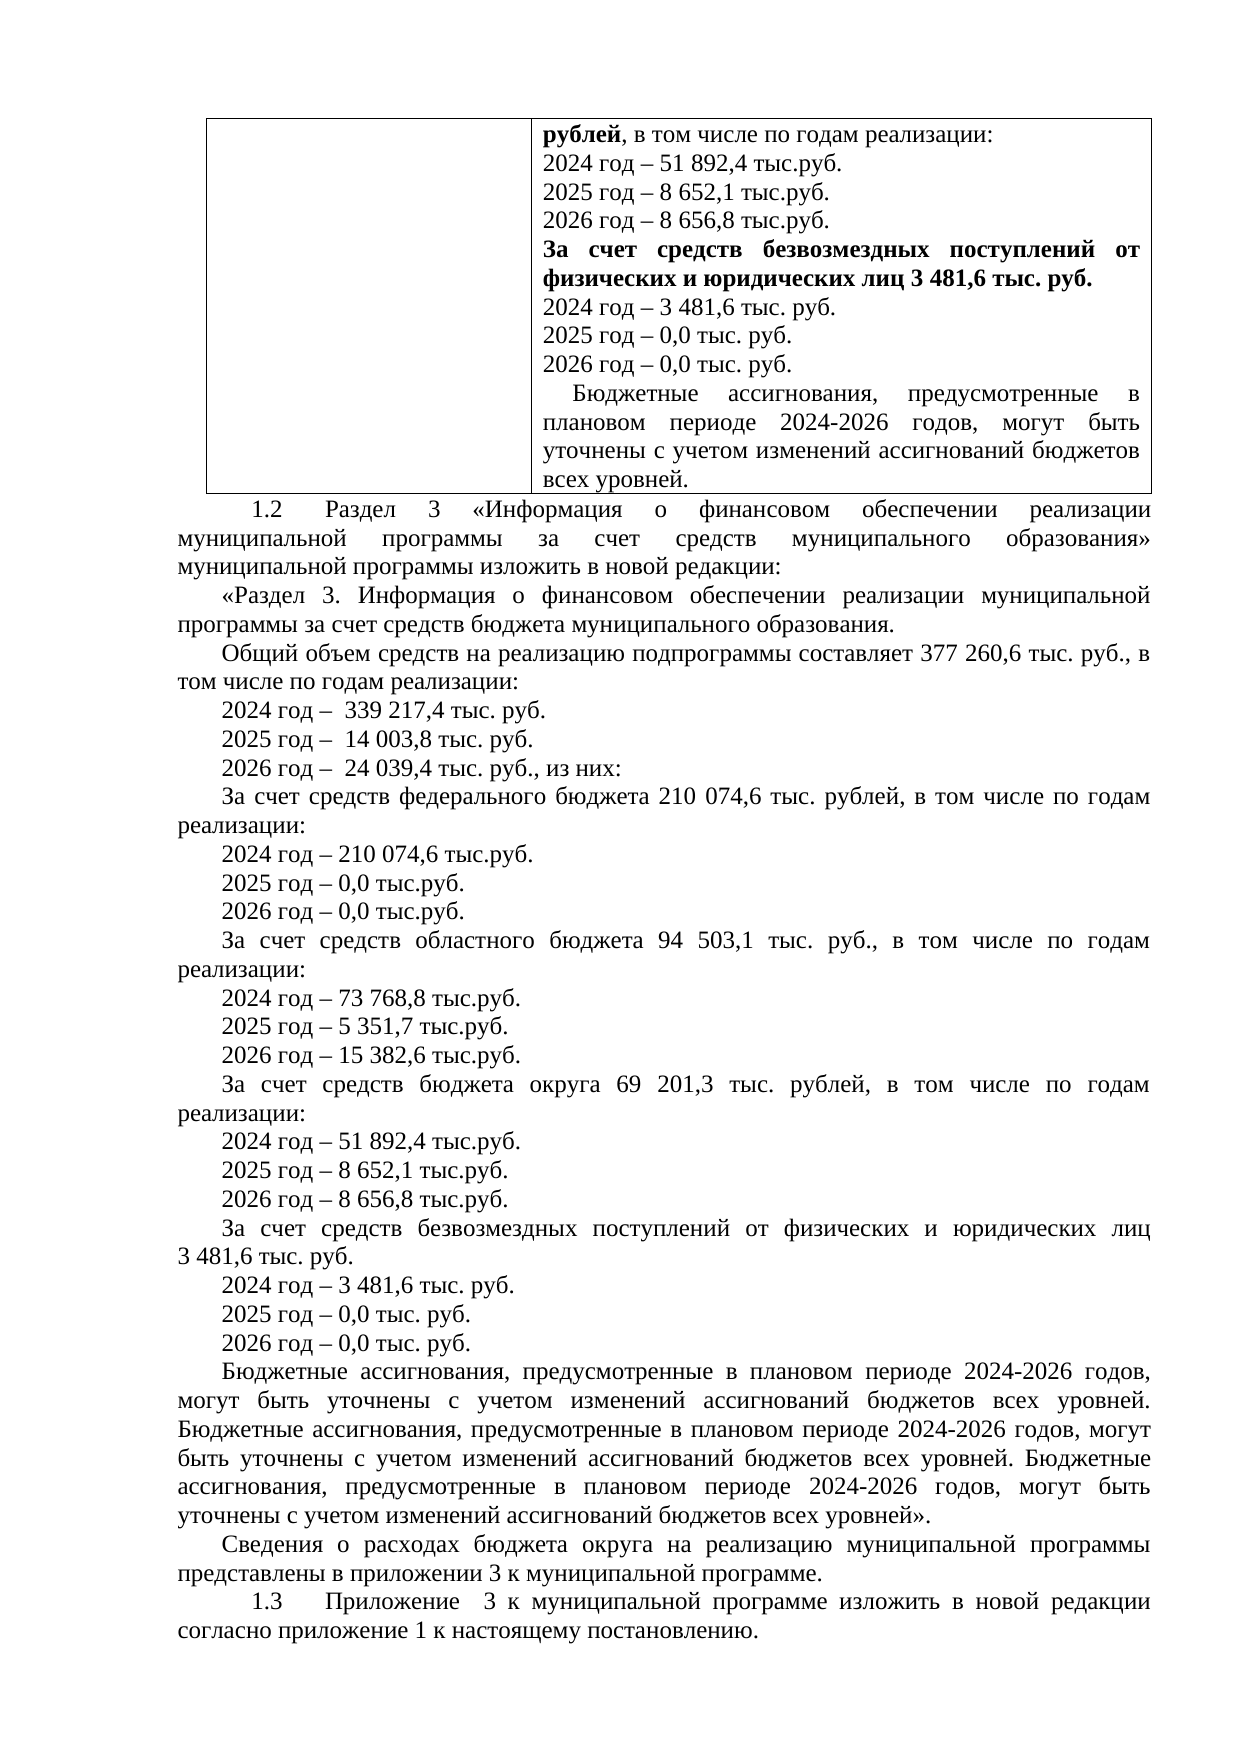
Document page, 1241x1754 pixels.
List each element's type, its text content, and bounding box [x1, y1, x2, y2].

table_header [207, 119, 531, 493]
text 2025 год – 8 652,1 тыс.руб. [177, 1155, 1152, 1184]
text За счет средств бюджета округа 69 201,3 тыс. рублей, в том числе по годам реализации: [177, 1069, 1152, 1126]
text 2025 год – 5 351,7 тыс.руб. [177, 1011, 1152, 1040]
text 2025 год – 0,0 тыс.руб. [177, 868, 1152, 896]
text 2026 год – 8 656,8 тыс.руб. [177, 1184, 1152, 1213]
text Сведения о расходах бюджета округа на реализацию муниципальной программы представлены в приложении 3 к муниципальной программе. [177, 1529, 1152, 1586]
text За счет средств областного бюджета 94 503,1 тыс. руб., в том числе по годам реализации: [177, 925, 1152, 983]
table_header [532, 119, 1151, 493]
text 2026 год – 24 039,4 тыс. руб., из них: [177, 753, 1152, 781]
text 2024 год – 3 481,6 тыс. руб. [177, 1270, 1152, 1299]
text «Раздел 3. Информация о финансовом обеспечении реализации муниципальной программы за счет средств бюджета муниципального образования. [177, 580, 1152, 638]
text 2024 год – 339 217,4 тыс. руб. [177, 695, 1152, 724]
text 2026 год – 0,0 тыс. руб. [177, 1328, 1152, 1356]
text 2025 год – 0,0 тыс. руб. [177, 1299, 1152, 1328]
text Общий объем средств на реализацию подпрограммы составляет 377 260,6 тыс. руб., в том числе по годам реализации: [177, 638, 1152, 695]
text 2026 год – 15 382,6 тыс.руб. [177, 1040, 1152, 1069]
text 2026 год – 0,0 тыс.руб. [177, 896, 1152, 925]
text Бюджетные ассигнования, предусмотренные в плановом периоде 2024-2026 годов, могут быть уточнены с учетом изменений ассигнований бюджетов всех уровней. Бюджетные ассигнования, предусмотренные в плановом периоде 2024-2026 годов, могут быть уточнены с учетом изменений ассигнований бюджетов всех уровней. Бюджетные ассигнования, предусмотренные в плановом периоде 2024-2026 годов, могут быть уточнены с учетом изменений ассигнований бюджетов всех уровней». [177, 1356, 1152, 1529]
list Раздел 3 «Информация о финансовом обеспечении реализации муниципальной программы за счет средств муниципального образования» муниципальной программы изложить в новой редакции: [177, 494, 1152, 580]
text 2024 год – 210 074,6 тыс.руб. [177, 839, 1152, 868]
text 2024 год – 73 768,8 тыс.руб. [177, 983, 1152, 1011]
text За счет средств безвозмездных поступлений от физических и юридических лиц 3 481,6 тыс. руб. [177, 1213, 1152, 1270]
text За счет средств федерального бюджета 210 074,6 тыс. рублей, в том числе по годам реализации: [177, 781, 1152, 839]
text 2025 год – 14 003,8 тыс. руб. [177, 724, 1152, 753]
text 2024 год – 51 892,4 тыс.руб. [177, 1126, 1152, 1155]
list Приложение 3 к муниципальной программе изложить в новой редакции согласно приложение 1 к настоящему постановлению. [177, 1586, 1152, 1644]
